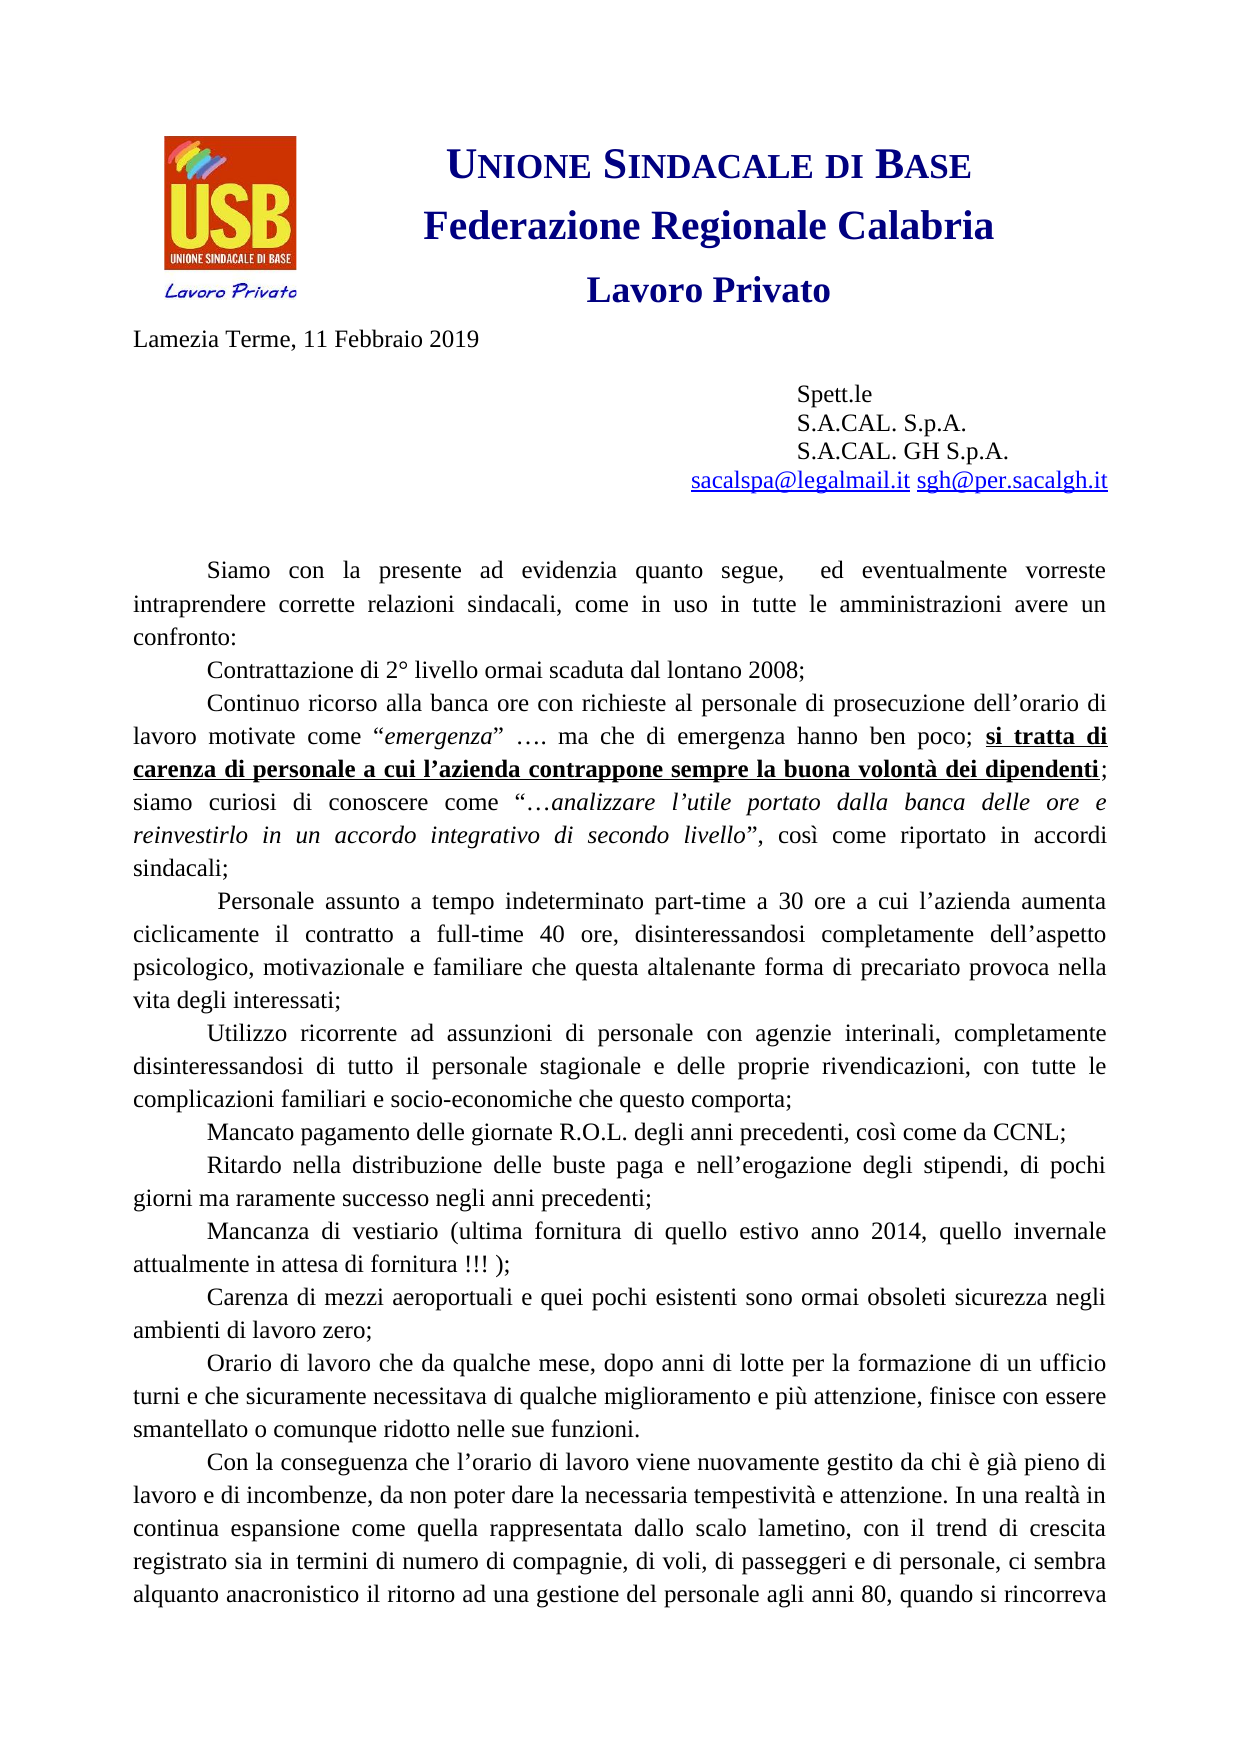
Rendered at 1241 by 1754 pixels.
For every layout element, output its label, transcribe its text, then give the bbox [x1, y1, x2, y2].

text Continuo ricorso alla banca ore con richieste al personale di prosecuzione dell’orario di lavoro motivate come “emergenza” …. ma che di emergenza hanno ben poco; si tratta di carenza di personale a cui l’azienda contrappone sempre la buona volontà dei dipendenti; siamo curiosi di conoscere come “…analizzare l’utile portato dalla banca delle ore e reinvestirlo in un accordo integrativo di secondo livello”, così come riportato in accordi sindacali; [133, 688, 1107, 882]
text S.A.CAL. GH S.p.A. [133, 436, 1107, 465]
text Mancanza di vestiario (ultima fornitura di quello estivo anno 2014, quello invernale attualmente in attesa di fornitura !!! ); [133, 1216, 1107, 1278]
text S.A.CAL. S.p.A. [133, 408, 1107, 436]
table_header Unione Sindacale di Base Federazione Regionale Calabria Lavoro Privato [354, 118, 1063, 324]
text Utilizzo ricorrente ad assunzioni di personale con agenzie interinali, completamente disinteressandosi di tutto il personale stagionale e delle proprie rivendicazioni, con tutte le complicazioni familiari e socio-economiche che questo comporta; [133, 1018, 1107, 1113]
text Ritardo nella distribuzione delle buste paga e nell’erogazione degli stipendi, di pochi giorni ma raramente successo negli anni precedenti; [133, 1150, 1107, 1212]
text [133, 1447, 1107, 1608]
text Contrattazione di 2° livello ormai scaduta dal lontano 2008; [133, 655, 1107, 683]
text Siamo con la presente ad evidenzia quanto segue, ed eventualmente vorreste intraprendere corrette relazioni sindacali, come in uso in tutte le amministrazioni avere un confronto: [133, 556, 1107, 650]
text Carenza di mezzi aeroportuali e quei pochi esistenti sono ormai obsoleti sicurezza negli ambienti di lavoro zero; [133, 1282, 1107, 1344]
text Spett.le [133, 379, 1107, 408]
text Personale assunto a tempo indeterminato part-time a 30 ore a cui l’azienda aumenta ciclicamente il contratto a full-time 40 ore, disinteressandosi completamente dell’aspetto psicologico, motivazionale e familiare che questa altalenante forma di precariato provoca nella vita degli interessati; [133, 886, 1107, 1014]
text Lamezia Terme, 11 Febbraio 2019 [133, 324, 1107, 352]
text Orario di lavoro che da qualche mese, dopo anni di lotte per la formazione di un ufficio turni e che sicuramente necessitava di qualche miglioramento e più attenzione, finisce con essere smantellato o comunque ridotto nelle sue funzioni. [133, 1348, 1107, 1443]
text sacalspa@legalmail.it sgh@per.sacalgh.it [133, 465, 1107, 494]
table_header [122, 118, 354, 324]
text Mancato pagamento delle giornate R.O.L. degli anni precedenti, così come da CCNL; [133, 1117, 1107, 1146]
